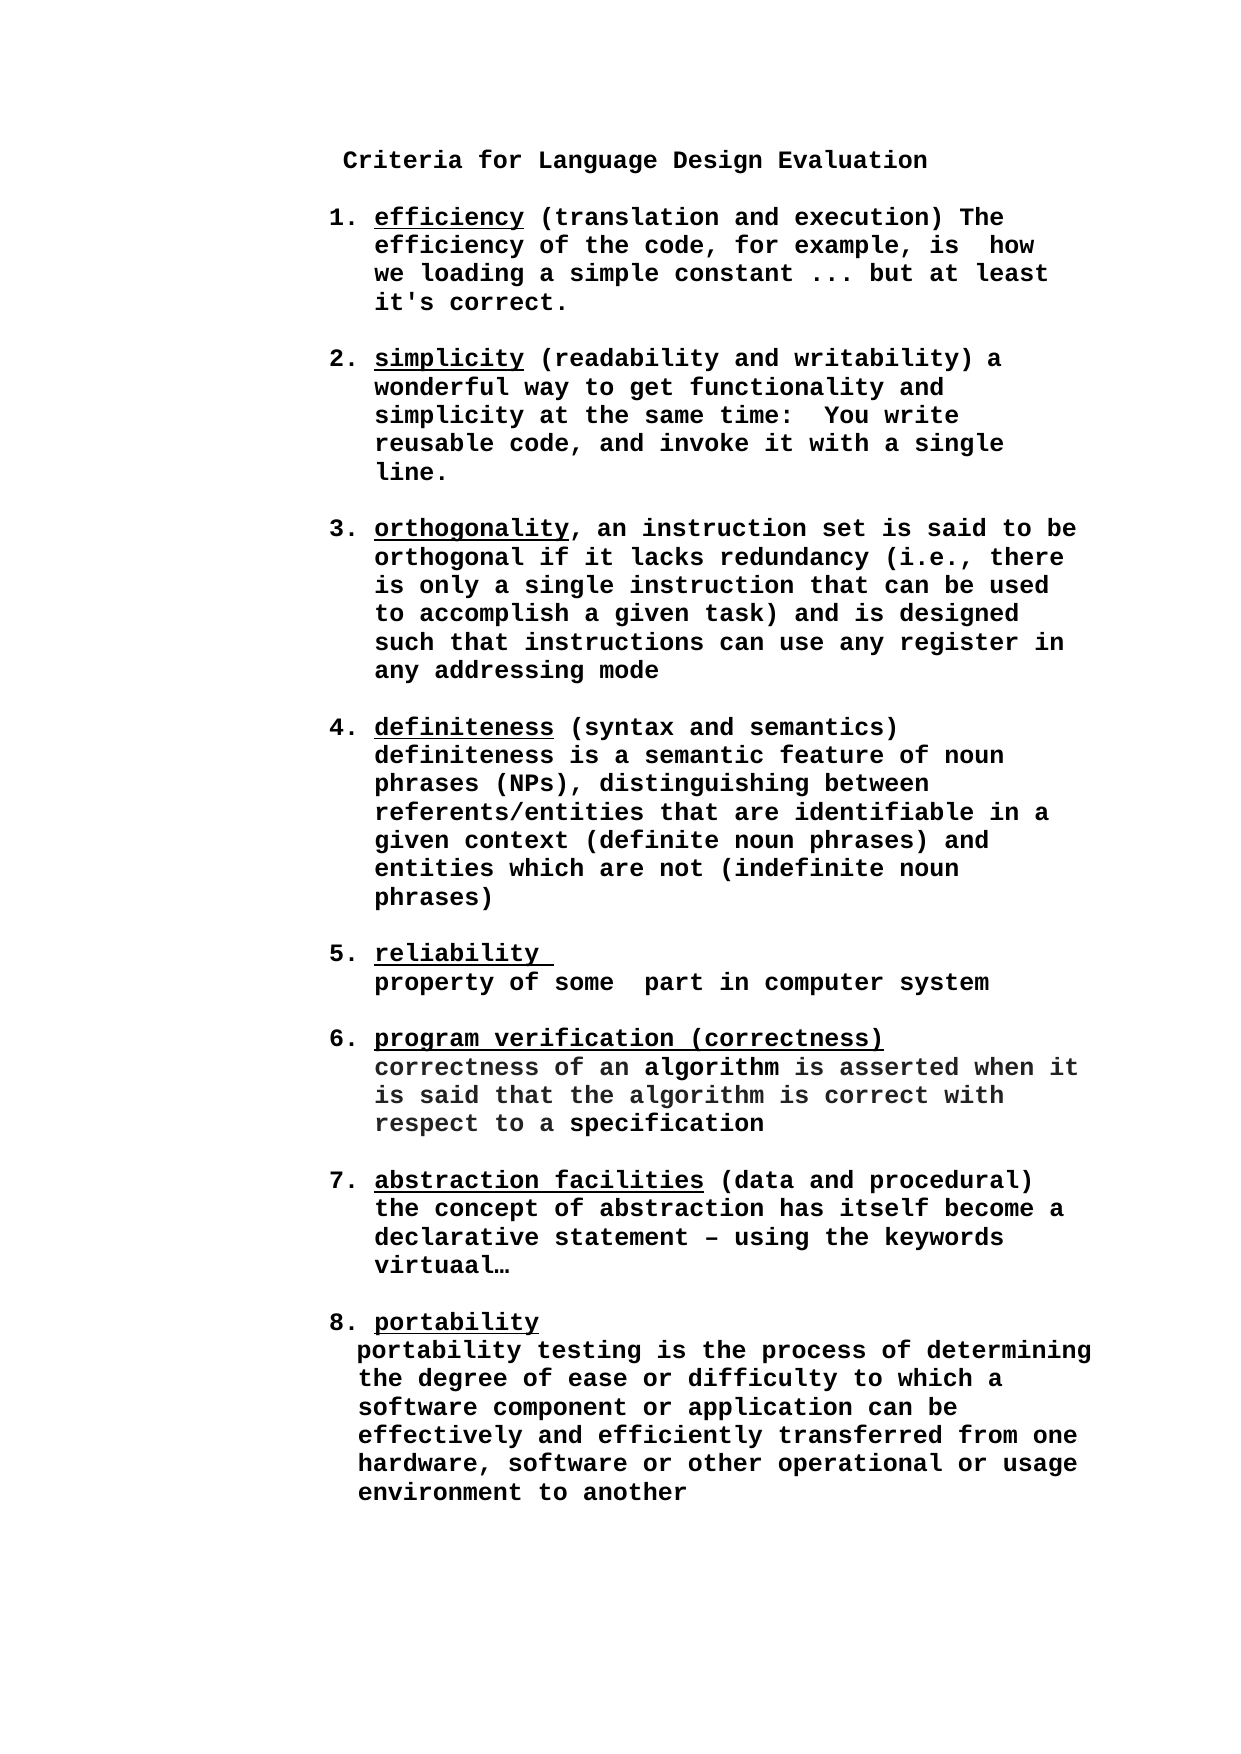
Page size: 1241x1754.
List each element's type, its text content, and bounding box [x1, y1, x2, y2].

list orthogonality, an instruction set is said to be orthogonal if it lacks redundancy (i.e., there is only a single instruction that can be used to accomplish a given task) and is designed such that instructions can use any register in any addressing mode [329, 516, 1093, 686]
list portability [329, 1309, 1093, 1338]
text software component or application can be [148, 1394, 1093, 1423]
text wonderful way to get functionality and [374, 374, 1093, 403]
text effectively and efficiently transferred from one [148, 1423, 1093, 1451]
text Criteria for Language Design Evaluation [148, 148, 1093, 176]
text definiteness is a semantic feature of noun phrases (NPs), distinguishing between referents/entities that are identifiable in a given context (definite noun phrases) and entities which are not (indefinite noun phrases) [374, 743, 1093, 913]
list program verification (correctness) [329, 1026, 1093, 1054]
list definiteness (syntax and semantics) [329, 714, 1093, 743]
text simplicity at the same time: You write reusable code, and invoke it with a single line. [374, 403, 1093, 488]
text hardware, software or other operational or usage [148, 1451, 1093, 1479]
list reliability [329, 941, 1093, 969]
text the concept of abstraction has itself become a declarative statement – using the keywords virtuaal… [374, 1196, 1093, 1281]
text environment to another [148, 1479, 1093, 1508]
list efficiency (translation and execution) The efficiency of the code, for example, is how we loading a simple constant ... but at least it's correct. [329, 204, 1093, 318]
text portability testing is the process of determining [329, 1338, 1093, 1366]
text correctness of an algorithm is asserted when it is said that the algorithm is correct with respect to a specification [764, 1054, 1093, 1139]
text property of some part in computer system [374, 969, 1093, 998]
text the degree of ease or difficulty to which a [148, 1366, 1093, 1394]
list abstraction facilities (data and procedural) [329, 1168, 1093, 1196]
list simplicity (readability and writability) a [329, 346, 1093, 374]
